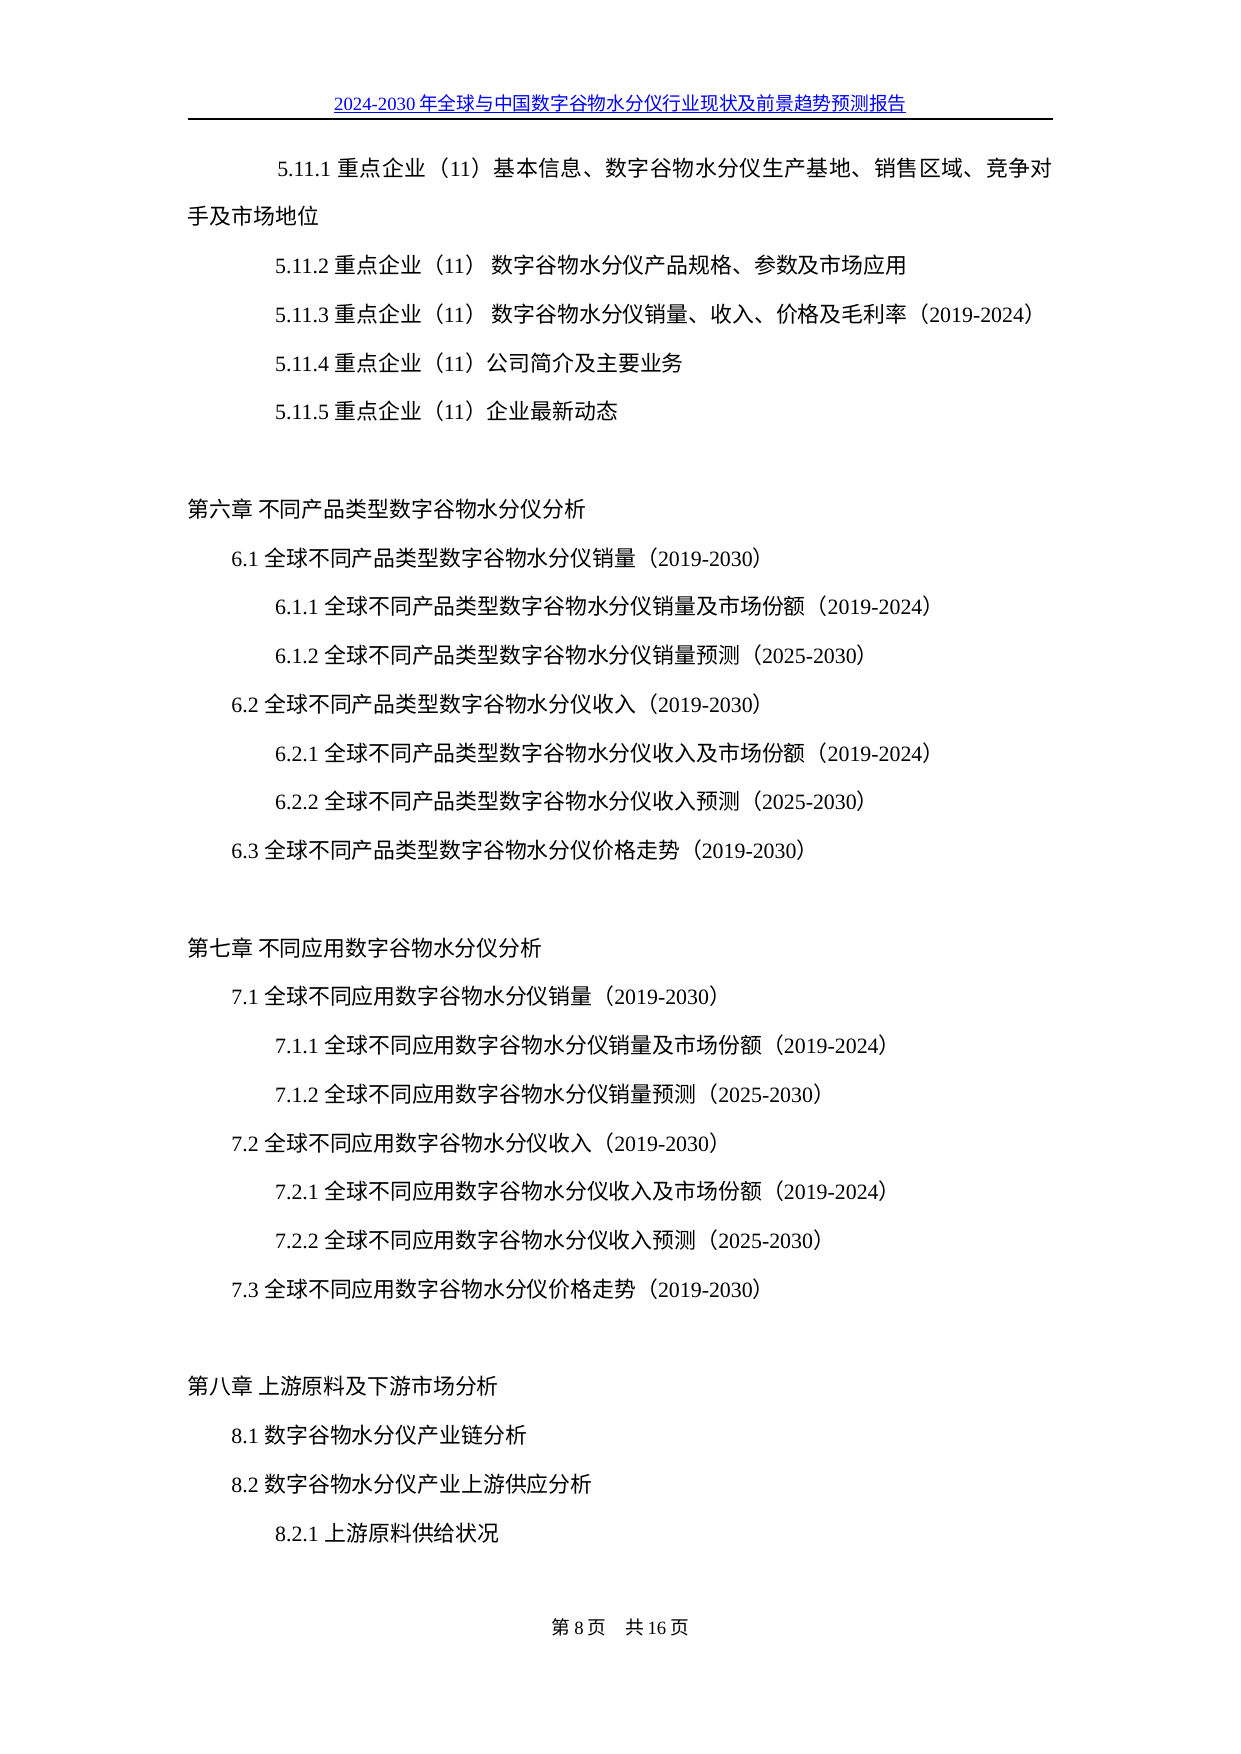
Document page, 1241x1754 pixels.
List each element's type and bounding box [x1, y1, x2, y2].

text [187, 150, 1053, 1548]
